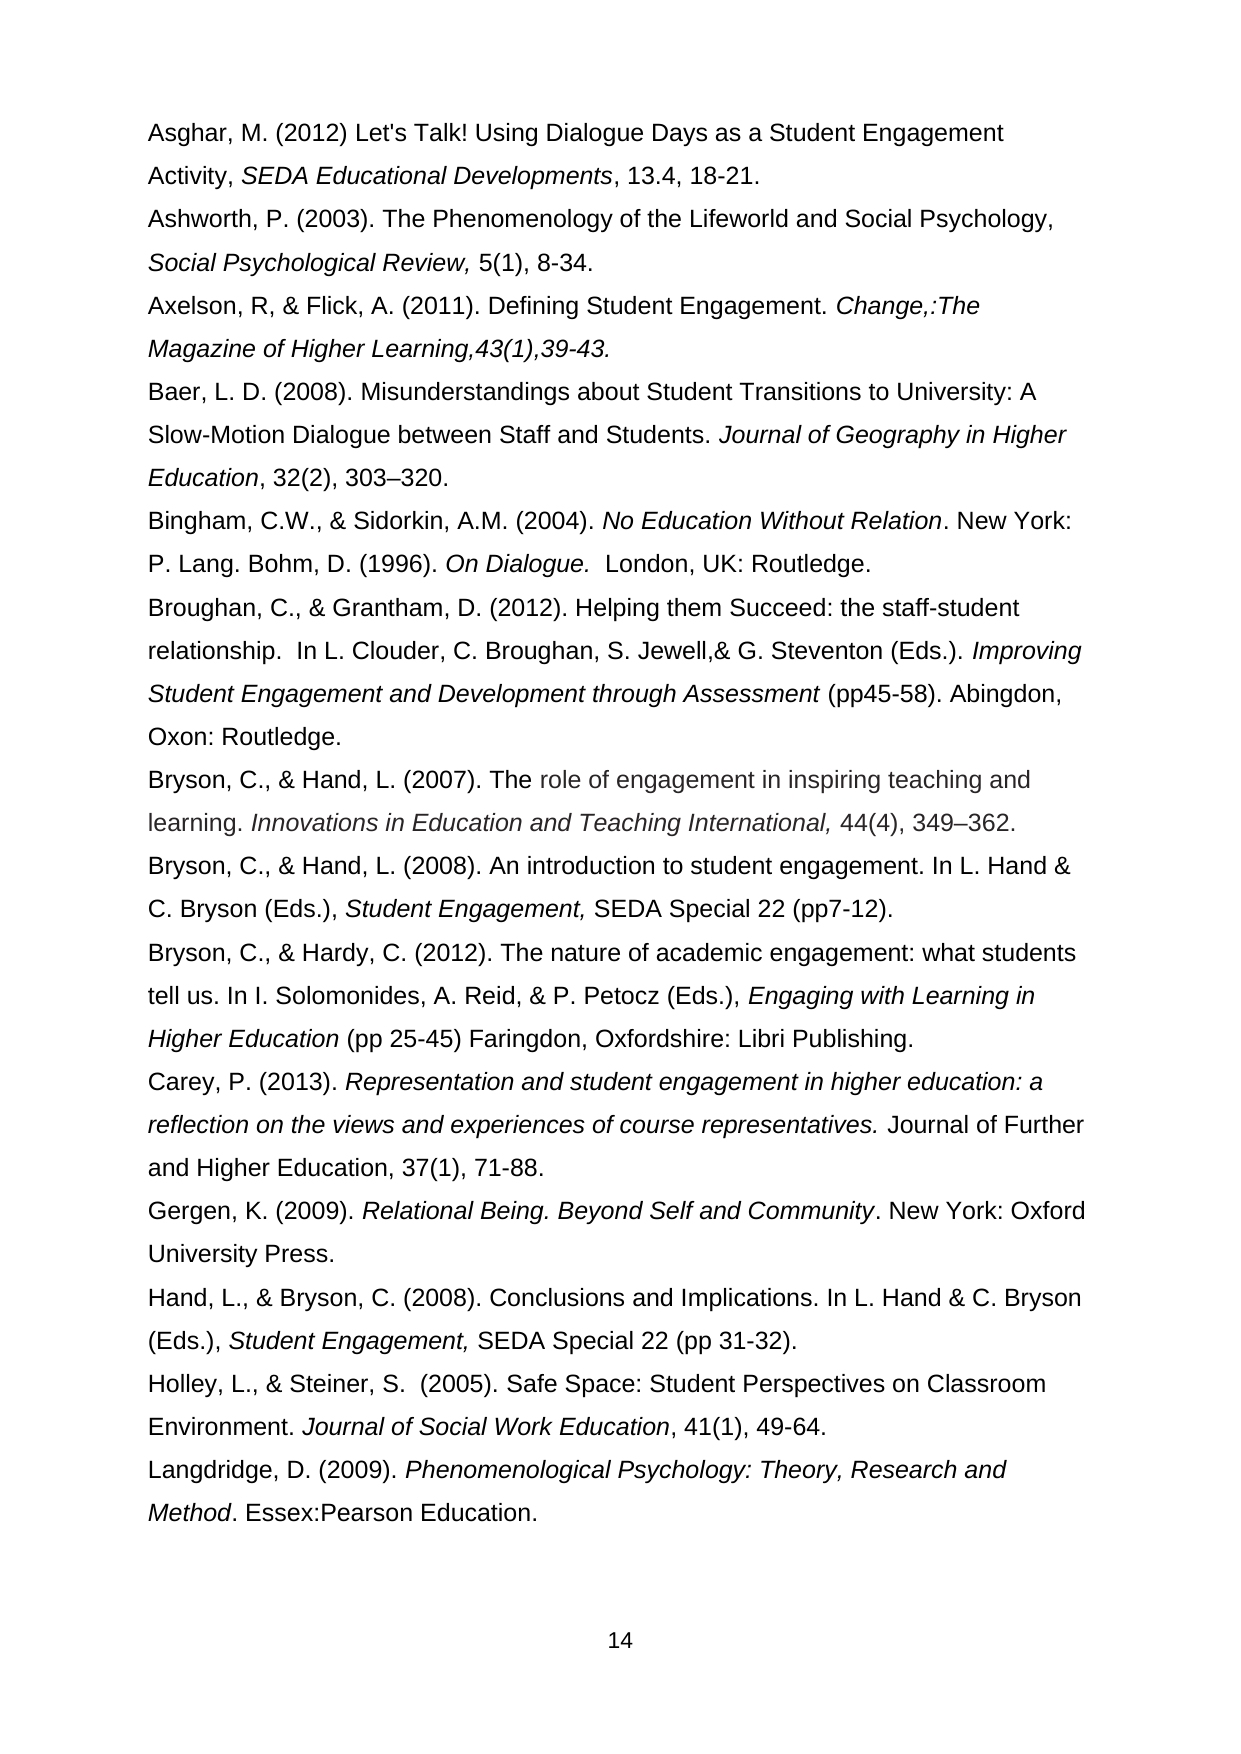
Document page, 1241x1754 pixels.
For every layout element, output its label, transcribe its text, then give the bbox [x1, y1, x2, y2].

text Holley, L., & Steiner, S. (2005). Safe Space: Student Perspectives on Classroom Environment. Journal of Social Work Education, 41(1), 49-64. [148, 1369, 1092, 1441]
text Bryson, C., & Hand, L. (2008). An introduction to student engagement. In L. Hand & C. Bryson (Eds.), Student Engagement, SEDA Special 22 (pp7-12). [148, 851, 1092, 923]
text Baer, L. D. (2008). Misunderstandings about Student Transitions to University: A Slow-Motion Dialogue between Staff and Students. Journal of Geography in Higher Education, 32(2), 303–320. [148, 377, 1092, 492]
text Hand, L., & Bryson, C. (2008). Conclusions and Implications. In L. Hand & C. Bryson (Eds.), Student Engagement, SEDA Special 22 (pp 31-32). [148, 1282, 1092, 1354]
text Gergen, K. (2009). Relational Being. Beyond Self and Community. New York: Oxford University Press. [148, 1196, 1092, 1268]
text Bryson, C., & Hardy, C. (2012). The nature of academic engagement: what students tell us. In I. Solomonides, A. Reid, & P. Petocz (Eds.), Engaging with Learning in Higher Education (pp 25-45) Faringdon, Oxfordshire: Libri Publishing. [148, 937, 1092, 1052]
text Langdridge, D. (2009). Phenomenological Psychology: Theory, Research and Method. Essex:Pearson Education. [148, 1455, 1092, 1527]
text Axelson, R, & Flick, A. (2011). Defining Student Engagement. Change,:The Magazine of Higher Learning,43(1),39-43. [148, 291, 1092, 362]
text Asghar, M. (2012) Let's Talk! Using Dialogue Days as a Student Engagement Activity, SEDA Educational Developments, 13.4, 18-21. [148, 118, 1092, 190]
text Ashworth, P. (2003). The Phenomenology of the Lifeworld and Social Psychology, Social Psychological Review, 5(1), 8-34. [148, 204, 1092, 276]
text Bingham, C.W., & Sidorkin, A.M. (2004). No Education Without Relation. New York: P. Lang. Bohm, D. (1996). On Dialogue. London, UK: Routledge. [148, 506, 1092, 578]
text Bryson, C., & Hand, L. (2007). The role of engagement in inspiring teaching and learning. Innovations in Education and Teaching International, 44(4), 349–362. [148, 765, 1092, 837]
text Broughan, C., & Grantham, D. (2012). Helping them Succeed: the staff-student relationship. In L. Clouder, C. Broughan, S. Jewell,& G. Steventon (Eds.). Improving Student Engagement and Development through Assessment (pp45-58). Abingdon, Oxon: Routledge. [148, 592, 1092, 751]
text Carey, P. (2013). Representation and student engagement in higher education: a reflection on the views and experiences of course representatives. Journal of Further and Higher Education, 37(1), 71-88. [148, 1067, 1092, 1182]
